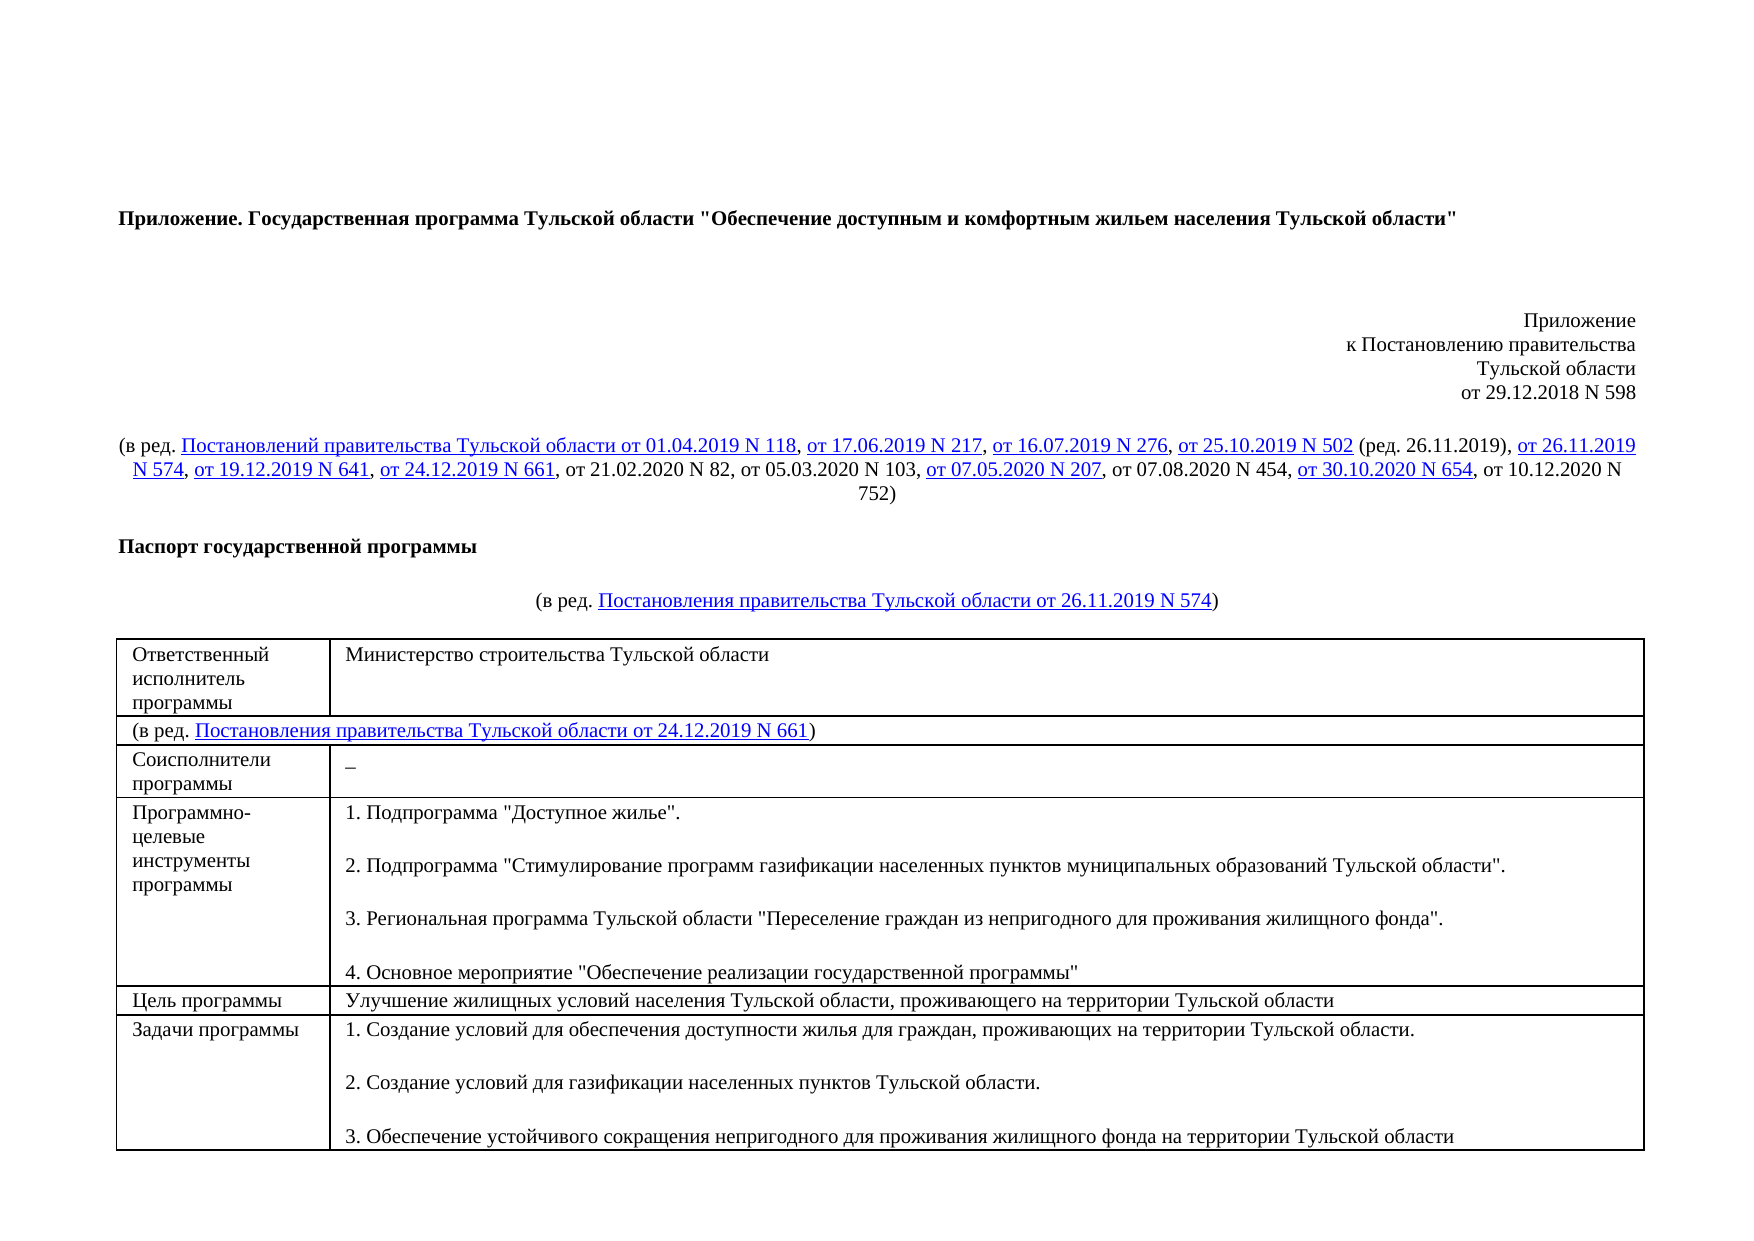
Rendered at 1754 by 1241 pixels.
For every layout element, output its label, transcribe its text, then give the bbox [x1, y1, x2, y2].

table_cell Министерство строительства Тульской области [331, 640, 1643, 715]
table_cell Программно-целевые инструменты программы [117, 798, 329, 985]
text Приложение к Постановлению правительства Тульской области от 29.12.2018 N 598 [118, 259, 1636, 404]
text (в ред. Постановлений правительства Тульской области от 01.04.2019 N 118, от 17.06.2019 N 217, от 16.07.2019 N 276, от 25.10.2019 N 502 (ред. 26.11.2019), от 26.11.2019 N 574, от 19.12.2019 N 641, от 24.12.2019 N 661, от 21.02.2020 N 82, от 05.03.2020 N 103, от 07.05.2020 N 207, от 07.08.2020 N 454, от 30.10.2020 N 654, от 10.12.2020 N 752) [118, 433, 1636, 505]
text Паспорт государственной программы [118, 534, 1636, 558]
table_cell Улучшение жилищных условий населения Тульской области, проживающего на территории Тульской области [331, 987, 1643, 1014]
table_cell Цель программы [117, 987, 329, 1014]
table_cell (в ред. Постановления правительства Тульской области от 24.12.2019 N 661) [117, 717, 1643, 744]
table_cell 1. Подпрограмма "Доступное жилье". 2. Подпрограмма "Стимулирование программ газификации населенных пунктов муниципальных образований Тульской области". 3. Региональная программа Тульской области "Переселение граждан из непригодного для проживания жилищного фонда". 4. Основное мероприятие "Обеспечение реализации государственной программы" [331, 798, 1643, 985]
table_cell 1. Создание условий для обеспечения доступности жилья для граждан, проживающих на территории Тульской области. 2. Создание условий для газификации населенных пунктов Тульской области. 3. Обеспечение устойчивого сокращения непригодного для проживания жилищного фонда на территории Тульской области [331, 1016, 1643, 1149]
table_cell Ответственный исполнитель программы [117, 640, 329, 715]
table_cell Соисполнители программы [117, 746, 329, 797]
text (в ред. Постановления правительства Тульской области от 26.11.2019 N 574) [118, 588, 1636, 612]
table_cell Задачи программы [117, 1016, 329, 1149]
table_cell _ [331, 746, 1643, 797]
text Приложение. Государственная программа Тульской области "Обеспечение доступным и комфортным жильем населения Тульской области" [118, 206, 1636, 230]
